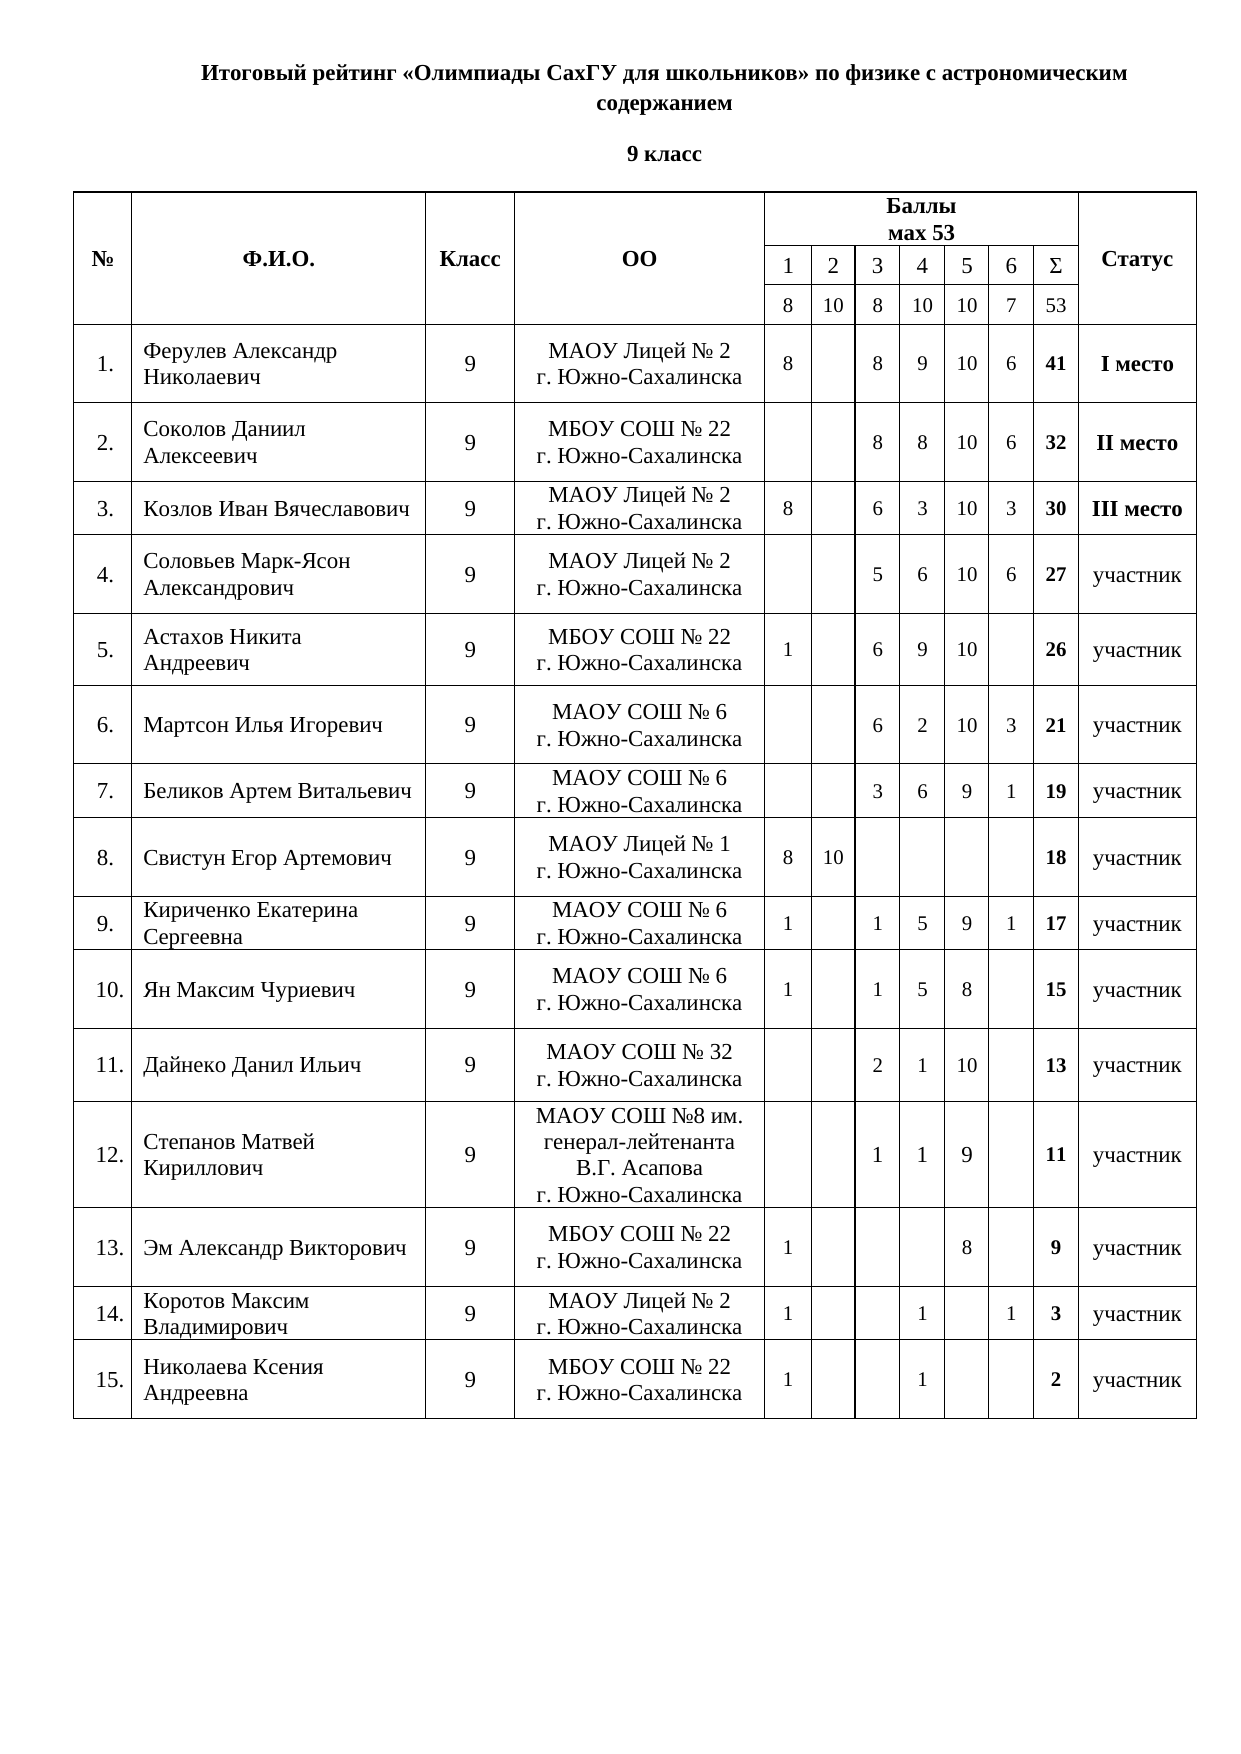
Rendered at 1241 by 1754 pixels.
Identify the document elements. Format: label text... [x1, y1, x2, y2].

table_cell 9 [1034, 1208, 1078, 1286]
table_cell 1 [765, 897, 811, 949]
table_cell [74, 1208, 131, 1286]
table_cell 1 [856, 897, 899, 949]
table_cell [812, 325, 854, 402]
table_cell [765, 403, 811, 481]
table_cell 8 [765, 482, 811, 534]
table_cell [812, 535, 854, 613]
table_cell 9 [426, 1208, 514, 1286]
table_cell 6 [989, 535, 1033, 613]
table_cell [74, 1287, 131, 1339]
table_cell [74, 482, 131, 534]
table_cell 21 [1034, 686, 1078, 763]
table_cell 8 [856, 325, 899, 402]
table_cell Мартсон Илья Игоревич [132, 686, 425, 763]
table_cell 9 [426, 950, 514, 1028]
table_cell 6 [900, 535, 944, 613]
table_cell Кириченко Екатерина Сергеевна [132, 897, 425, 949]
table_cell [812, 1287, 854, 1339]
table_cell участник [1079, 1208, 1196, 1286]
table_cell 8 [945, 1208, 988, 1286]
table_cell [74, 764, 131, 817]
table_cell 10 [945, 614, 988, 685]
table_cell МБОУ СОШ № 22 г. Южно-Сахалинска [515, 1340, 764, 1418]
table_cell 1 [765, 1287, 811, 1339]
table_cell 9 [426, 614, 514, 685]
table_cell II место [1079, 403, 1196, 481]
table_cell 1 [765, 246, 811, 284]
table_cell Σ [1034, 246, 1078, 284]
table_cell 1 [900, 1287, 944, 1339]
table_cell [74, 1340, 131, 1418]
table_cell 1 [900, 1102, 944, 1207]
table_cell 1 [900, 1029, 944, 1101]
table_cell [856, 1340, 899, 1418]
table_cell 3 [856, 764, 899, 817]
table_cell [74, 897, 131, 949]
table_cell [856, 1287, 899, 1339]
table_cell МАОУ СОШ № 6 г. Южно-Сахалинска [515, 950, 764, 1028]
table_cell 8 [765, 818, 811, 896]
table_cell [989, 1340, 1033, 1418]
table_cell участник [1079, 897, 1196, 949]
table_cell 11 [1034, 1102, 1078, 1207]
table_cell [812, 1340, 854, 1418]
table_header Баллы мах 53 [765, 193, 1078, 245]
table_cell участник [1079, 764, 1196, 817]
table_cell [812, 614, 854, 685]
table_cell [856, 818, 899, 896]
table_cell [74, 614, 131, 685]
table_cell 8 [765, 325, 811, 402]
table_cell МАОУ Лицей № 2 г. Южно-Сахалинска [515, 1287, 764, 1339]
table_cell 1 [989, 764, 1033, 817]
table_cell 2 [1034, 1340, 1078, 1418]
table_cell I место [1079, 325, 1196, 402]
table_cell [945, 818, 988, 896]
table_cell 53 [1034, 285, 1078, 324]
table_cell 1 [765, 614, 811, 685]
table_cell Дайнеко Данил Ильич [132, 1029, 425, 1101]
table_cell 10 [945, 686, 988, 763]
table_cell 1 [989, 897, 1033, 949]
table_cell Астахов Никита Андреевич [132, 614, 425, 685]
table_cell [74, 1029, 131, 1101]
table_cell Ферулев Александр Николаевич [132, 325, 425, 402]
table_cell 10 [900, 285, 944, 324]
table_cell 2 [812, 246, 854, 284]
table_cell [989, 1102, 1033, 1207]
table_cell [989, 818, 1033, 896]
table_cell 9 [945, 764, 988, 817]
table_cell [765, 535, 811, 613]
table_cell МАОУ СОШ №8 им. генерал-лейтенанта В.Г. Асапова г. Южно-Сахалинска [515, 1102, 764, 1207]
table_cell [74, 1102, 131, 1207]
table_cell МАОУ СОШ № 6 г. Южно-Сахалинска [515, 686, 764, 763]
table_cell Ян Максим Чуриевич [132, 950, 425, 1028]
table_cell 3 [900, 482, 944, 534]
table_cell 10 [812, 285, 854, 324]
table_cell 1 [856, 950, 899, 1028]
table_cell 3 [989, 482, 1033, 534]
table_cell 9 [426, 818, 514, 896]
table_cell МАОУ Лицей № 2 г. Южно-Сахалинска [515, 325, 764, 402]
table_cell 5 [900, 950, 944, 1028]
table_cell [812, 686, 854, 763]
table_cell Эм Александр Викторович [132, 1208, 425, 1286]
table_cell 10 [945, 1029, 988, 1101]
table_cell 18 [1034, 818, 1078, 896]
table_cell 3 [1034, 1287, 1078, 1339]
table_cell 1 [765, 1208, 811, 1286]
table_header № [74, 193, 131, 324]
table_cell 9 [426, 325, 514, 402]
table_cell участник [1079, 614, 1196, 685]
table_cell 9 [945, 1102, 988, 1207]
table_cell 9 [426, 897, 514, 949]
table_cell 6 [989, 403, 1033, 481]
table_cell 2 [856, 1029, 899, 1101]
table_cell [900, 818, 944, 896]
table_cell [812, 764, 854, 817]
table_cell 8 [765, 285, 811, 324]
table_cell [812, 403, 854, 481]
table_cell [74, 686, 131, 763]
table_cell [74, 325, 131, 402]
table_cell участник [1079, 818, 1196, 896]
table_cell 10 [945, 285, 988, 324]
table_cell 5 [856, 535, 899, 613]
table_cell [74, 950, 131, 1028]
table_cell МАОУ СОШ № 6 г. Южно-Сахалинска [515, 764, 764, 817]
text Итоговый рейтинг «Олимпиады СахГУ для школьников» по физике с астрономическим содержанием [177, 59, 1152, 116]
table_header ОО [515, 193, 764, 324]
table_cell 6 [900, 764, 944, 817]
table_cell 10 [945, 403, 988, 481]
table_cell [74, 818, 131, 896]
table_cell [812, 897, 854, 949]
table_cell 10 [945, 482, 988, 534]
table_cell Соловьев Марк-Ясон Александрович [132, 535, 425, 613]
table_cell 6 [989, 246, 1033, 284]
table_cell участник [1079, 1029, 1196, 1101]
table_cell [900, 1208, 944, 1286]
table_cell 19 [1034, 764, 1078, 817]
table_header Статус [1079, 193, 1196, 324]
table_cell [765, 764, 811, 817]
table_cell 8 [900, 403, 944, 481]
table_cell 4 [900, 246, 944, 284]
table_cell МАОУ Лицей № 1 г. Южно-Сахалинска [515, 818, 764, 896]
table_cell 9 [426, 403, 514, 481]
table_cell 1 [856, 1102, 899, 1207]
table_cell 9 [900, 614, 944, 685]
table_cell 10 [812, 818, 854, 896]
table_cell 9 [426, 1287, 514, 1339]
table_cell 1 [765, 1340, 811, 1418]
table_cell [856, 1208, 899, 1286]
text 9 класс [177, 140, 1152, 167]
table_cell 9 [900, 325, 944, 402]
table_cell 15 [1034, 950, 1078, 1028]
table_cell 8 [945, 950, 988, 1028]
table_cell 17 [1034, 897, 1078, 949]
table_cell [945, 1340, 988, 1418]
table_cell участник [1079, 686, 1196, 763]
table_cell 2 [900, 686, 944, 763]
table_cell 3 [989, 686, 1033, 763]
table_cell 6 [856, 614, 899, 685]
table_cell МАОУ Лицей № 2 г. Южно-Сахалинска [515, 482, 764, 534]
table_cell Коротов Максим Владимирович [132, 1287, 425, 1339]
table_cell 5 [900, 897, 944, 949]
table_cell [812, 1208, 854, 1286]
table_cell 10 [945, 535, 988, 613]
table_cell МБОУ СОШ № 22 г. Южно-Сахалинска [515, 403, 764, 481]
table_cell III место [1079, 482, 1196, 534]
table_cell [989, 950, 1033, 1028]
table_cell [765, 1029, 811, 1101]
table_cell 6 [856, 686, 899, 763]
table_cell 6 [989, 325, 1033, 402]
table_cell 5 [945, 246, 988, 284]
table_cell 3 [856, 246, 899, 284]
table_cell Степанов Матвей Кириллович [132, 1102, 425, 1207]
table_header Ф.И.О. [132, 193, 425, 324]
table_cell [765, 686, 811, 763]
table_cell 7 [989, 285, 1033, 324]
table_cell участник [1079, 1340, 1196, 1418]
table_cell 10 [945, 325, 988, 402]
table_cell 9 [426, 1029, 514, 1101]
table_cell 13 [1034, 1029, 1078, 1101]
table_cell 27 [1034, 535, 1078, 613]
table_cell [765, 1102, 811, 1207]
table_cell 6 [856, 482, 899, 534]
table_cell [74, 403, 131, 481]
table_cell 9 [426, 686, 514, 763]
table_cell 9 [426, 1102, 514, 1207]
table_header Класс [426, 193, 514, 324]
table_cell МБОУ СОШ № 22 г. Южно-Сахалинска [515, 614, 764, 685]
table_cell МАОУ Лицей № 2 г. Южно-Сахалинска [515, 535, 764, 613]
table_cell [989, 1208, 1033, 1286]
table_cell [74, 535, 131, 613]
table_cell участник [1079, 950, 1196, 1028]
table_cell [989, 614, 1033, 685]
table_cell МАОУ СОШ № 32 г. Южно-Сахалинска [515, 1029, 764, 1101]
table_cell МАОУ СОШ № 6 г. Южно-Сахалинска [515, 897, 764, 949]
table_cell [812, 482, 854, 534]
table_cell участник [1079, 1102, 1196, 1207]
table_cell участник [1079, 1287, 1196, 1339]
table_cell 8 [856, 285, 899, 324]
table_cell 9 [945, 897, 988, 949]
table_cell [812, 950, 854, 1028]
table_cell [989, 1029, 1033, 1101]
table_cell Николаева Ксения Андреевна [132, 1340, 425, 1418]
table_cell 30 [1034, 482, 1078, 534]
table_cell Свистун Егор Артемович [132, 818, 425, 896]
table_cell 9 [426, 1340, 514, 1418]
table_cell 32 [1034, 403, 1078, 481]
table_cell 9 [426, 764, 514, 817]
table_cell [812, 1029, 854, 1101]
table_cell [812, 1102, 854, 1207]
table_cell 1 [989, 1287, 1033, 1339]
table_cell [945, 1287, 988, 1339]
table_cell 9 [426, 482, 514, 534]
table_cell 41 [1034, 325, 1078, 402]
table_cell Соколов Даниил Алексеевич [132, 403, 425, 481]
table_cell 1 [900, 1340, 944, 1418]
table_cell 1 [765, 950, 811, 1028]
table_cell участник [1079, 535, 1196, 613]
table_cell Козлов Иван Вячеславович [132, 482, 425, 534]
table_cell Беликов Артем Витальевич [132, 764, 425, 817]
table_cell 9 [426, 535, 514, 613]
table_cell 26 [1034, 614, 1078, 685]
table_cell МБОУ СОШ № 22 г. Южно-Сахалинска [515, 1208, 764, 1286]
table_cell 8 [856, 403, 899, 481]
